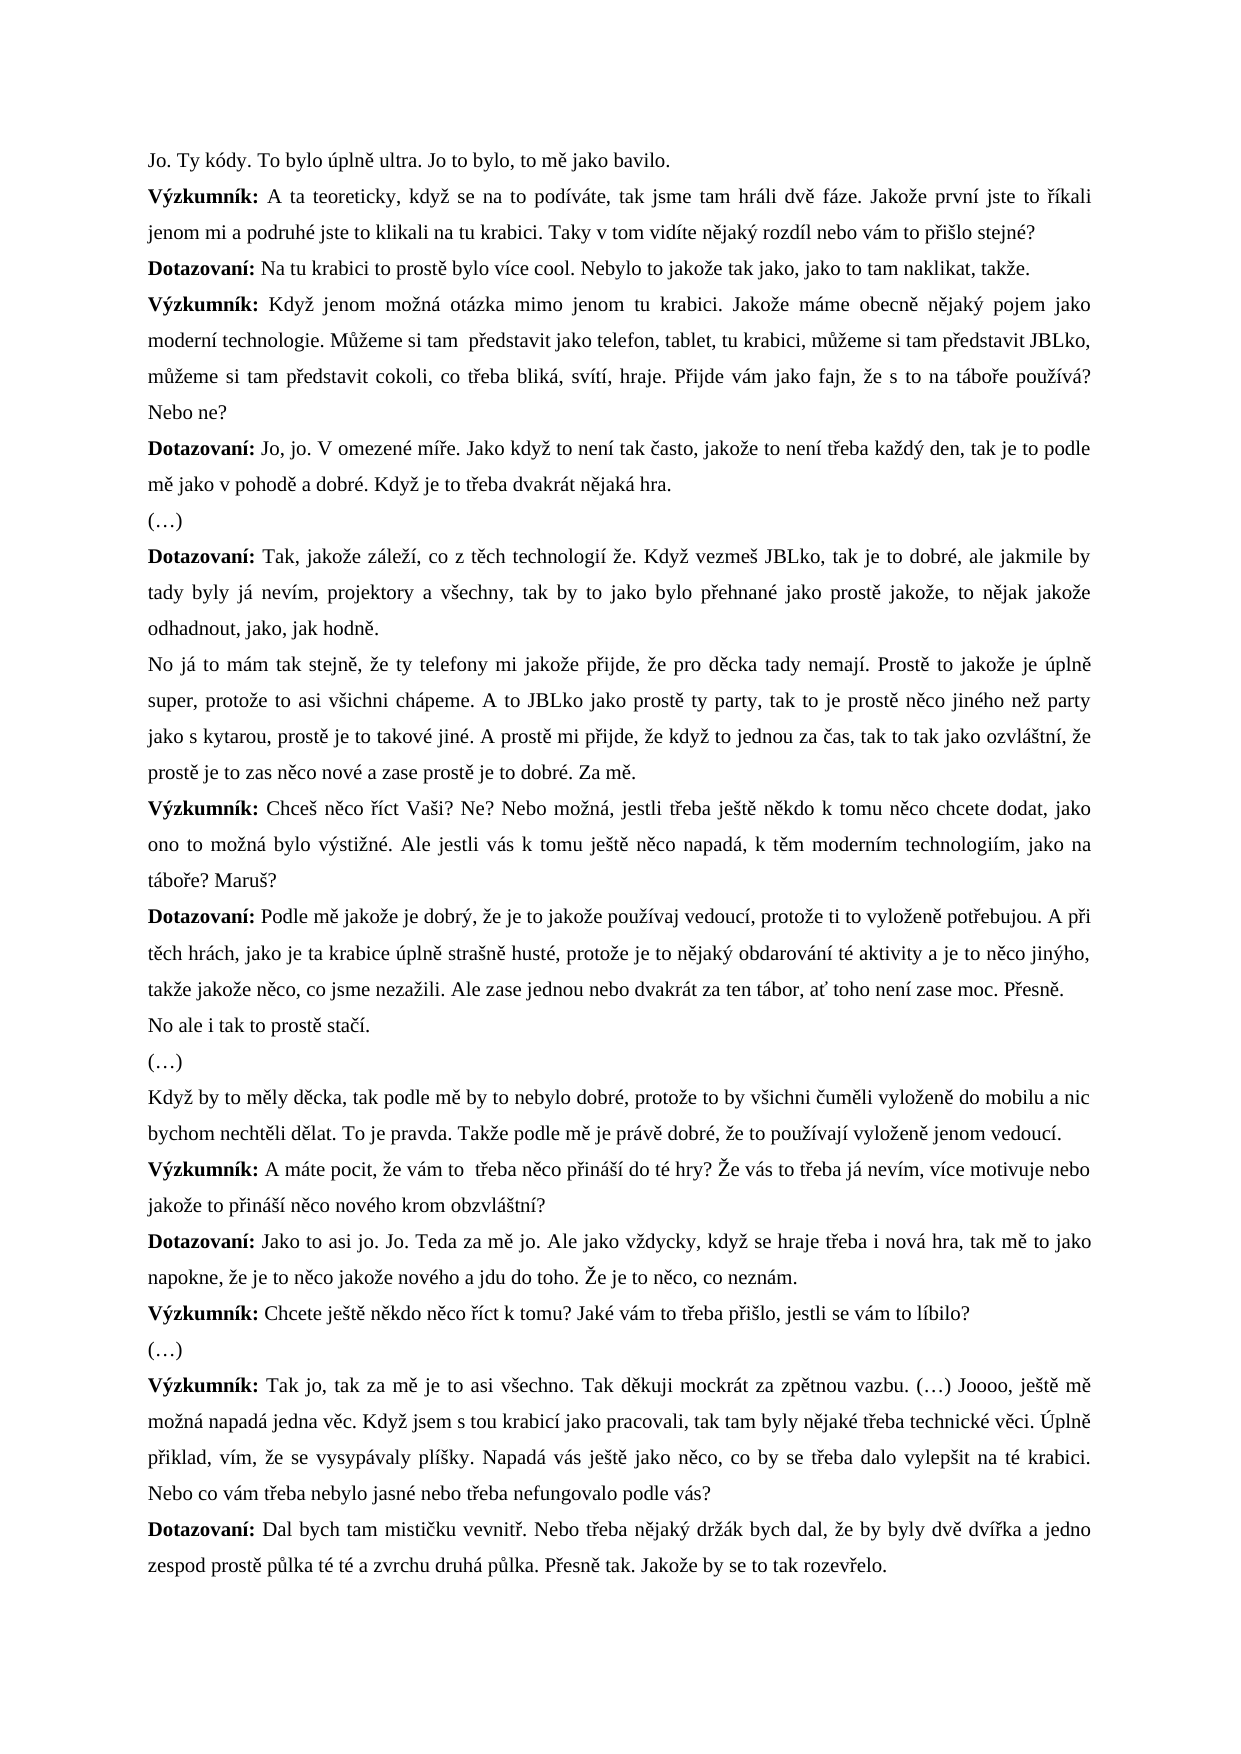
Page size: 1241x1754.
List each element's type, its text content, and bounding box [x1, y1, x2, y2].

text Výzkumník: A máte pocit, že vám to třeba něco přináší do té hry? Že vás to třeba já nevím, více motivuje nebo jakože to přináší něco nového krom obzvláštní? [148, 1157, 1093, 1217]
text Dotazovaní: Na tu krabici to prostě bylo více cool. Nebylo to jakože tak jako, jako to tam naklikat, takže. [148, 256, 1093, 280]
text Dotazovaní: Dal bych tam mističku vevnitř. Nebo třeba nějaký držák bych dal, že by byly dvě dvířka a jedno zespod prostě půlka té té a zvrchu druhá půlka. Přesně tak. Jakože by se to tak rozevřelo. [148, 1517, 1093, 1577]
text Výzkumník: Chcete ještě někdo něco říct k tomu? Jaké vám to třeba přišlo, jestli se vám to líbilo? [148, 1301, 1093, 1325]
text Dotazovaní: Jako to asi jo. Jo. Teda za mě jo. Ale jako vždycky, když se hraje třeba i nová hra, tak mě to jako napokne, že je to něco jakože nového a jdu do toho. Že je to něco, co neznám. [148, 1229, 1093, 1289]
text (…) [148, 1337, 1093, 1361]
text Výzkumník: A ta teoreticky, když se na to podíváte, tak jsme tam hráli dvě fáze. Jakože první jste to říkali jenom mi a podruhé jste to klikali na tu krabici. Taky v tom vidíte nějaký rozdíl nebo vám to přišlo stejné? [148, 184, 1093, 244]
text No ale i tak to prostě stačí. [148, 1013, 1093, 1037]
text No já to mám tak stejně, že ty telefony mi jakože přijde, že pro děcka tady nemají. Prostě to jakože je úplně super, protože to asi všichni chápeme. A to JBLko jako prostě ty party, tak to je prostě něco jiného než party jako s kytarou, prostě je to takové jiné. A prostě mi přijde, že když to jednou za čas, tak to tak jako ozvláštní, že prostě je to zas něco nové a zase prostě je to dobré. Za mě. [148, 652, 1093, 784]
text Jo. Ty kódy. To bylo úplně ultra. Jo to bylo, to mě jako bavilo. [148, 148, 1093, 172]
text Dotazovaní: Podle mě jakože je dobrý, že je to jakože používaj vedoucí, protože ti to vyloženě potřebujou. A při těch hrách, jako je ta krabice úplně strašně husté, protože je to nějaký obdarování té aktivity a je to něco jinýho, takže jakože něco, co jsme nezažili. Ale zase jednou nebo dvakrát za ten tábor, ať toho není zase moc. Přesně. [148, 904, 1093, 1001]
text Dotazovaní: Jo, jo. V omezené míře. Jako když to není tak často, jakože to není třeba každý den, tak je to podle mě jako v pohodě a dobré. Když je to třeba dvakrát nějaká hra. [148, 436, 1093, 496]
text Výzkumník: Chceš něco říct Vaši? Ne? Nebo možná, jestli třeba ještě někdo k tomu něco chcete dodat, jako ono to možná bylo výstižné. Ale jestli vás k tomu ještě něco napadá, k těm moderním technologiím, jako na táboře? Maruš? [148, 796, 1093, 892]
text Když by to měly děcka, tak podle mě by to nebylo dobré, protože to by všichni čuměli vyloženě do mobilu a nic bychom nechtěli dělat. To je pravda. Takže podle mě je právě dobré, že to používají vyloženě jenom vedoucí. [148, 1085, 1093, 1145]
text Výzkumník: Když jenom možná otázka mimo jenom tu krabici. Jakože máme obecně nějaký pojem jako moderní technologie. Můžeme si tam představit jako telefon, tablet, tu krabici, můžeme si tam představit JBLko, můžeme si tam představit cokoli, co třeba bliká, svítí, hraje. Přijde vám jako fajn, že s to na táboře používá? Nebo ne? [148, 292, 1093, 424]
text (…) [148, 508, 1093, 532]
text Dotazovaní: Tak, jakože záleží, co z těch technologií že. Když vezmeš JBLko, tak je to dobré, ale jakmile by tady byly já nevím, projektory a všechny, tak by to jako bylo přehnané jako prostě jakože, to nějak jakože odhadnout, jako, jak hodně. [148, 544, 1093, 640]
text Výzkumník: Tak jo, tak za mě je to asi všechno. Tak děkuji mockrát za zpětnou vazbu. (…) Joooo, ještě mě možná napadá jedna věc. Když jsem s tou krabicí jako pracovali, tak tam byly nějaké třeba technické věci. Úplně přiklad, vím, že se vysypávaly plíšky. Napadá vás ještě jako něco, co by se třeba dalo vylepšit na té krabici. Nebo co vám třeba nebylo jasné nebo třeba nefungovalo podle vás? [148, 1373, 1093, 1505]
text (…) [148, 1049, 1093, 1073]
